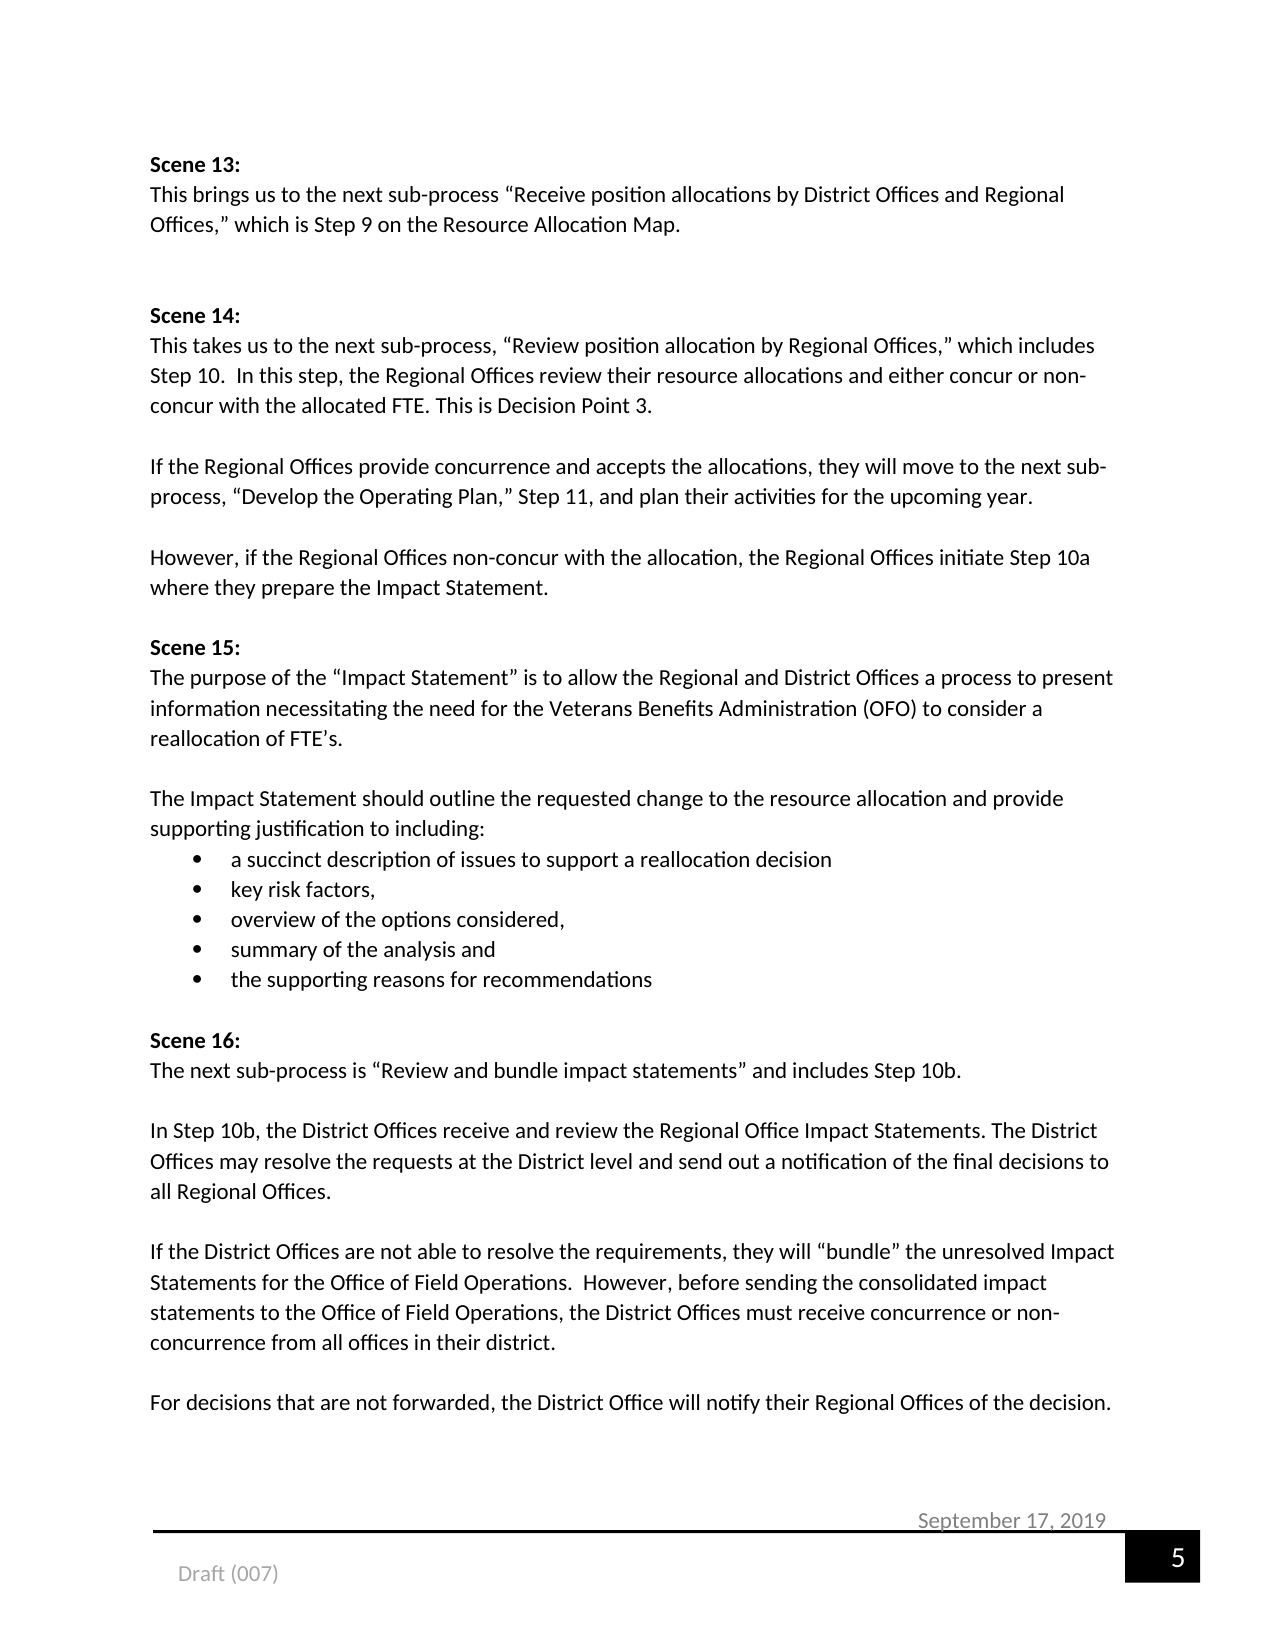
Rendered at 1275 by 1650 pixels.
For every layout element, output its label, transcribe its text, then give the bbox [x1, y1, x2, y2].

text The purpose of the “Impact Statement” is to allow the Regional and District Offices a process to present information necessitating the need for the Veterans Benefits Administration (OFO) to consider a reallocation of FTE’s. [150, 663, 1125, 752]
list overview of the options considered, [193, 905, 1125, 933]
list a succinct description of issues to support a reallocation decision [193, 845, 1125, 873]
text Scene 14: [150, 301, 1125, 329]
text If the Regional Offices provide concurrence and accepts the allocations, they will move to the next sub-process, “Develop the Operating Plan,” Step 11, and plan their activities for the upcoming year. [150, 452, 1125, 510]
list key risk factors, [193, 875, 1125, 903]
text Scene 15: [150, 633, 1125, 661]
text If the District Offices are not able to resolve the requirements, they will “bundle” the unresolved Impact Statements for the Office of Field Operations. However, before sending the consolidated impact statements to the Office of Field Operations, the District Offices must receive concurrence or non-concurrence from all offices in their district. [150, 1237, 1125, 1356]
text However, if the Regional Offices non-concur with the allocation, the Regional Offices initiate Step 10a where they prepare the Impact Statement. [150, 543, 1125, 601]
text Scene 13: [150, 150, 1125, 178]
text In Step 10b, the District Offices receive and review the Regional Office Impact Statements. The District Offices may resolve the requests at the District level and send out a notification of the final decisions to all Regional Offices. [150, 1117, 1125, 1205]
text Scene 16: [150, 1026, 1125, 1054]
text The Impact Statement should outline the requested change to the resource allocation and provide supporting justification to including: [150, 784, 1125, 843]
text This brings us to the next sub-process “Receive position allocations by District Offices and Regional Offices,” which is Step 9 on the Resource Allocation Map. [150, 180, 1125, 238]
list the supporting reasons for recommendations [193, 966, 1125, 994]
list summary of the analysis and [193, 935, 1125, 963]
text The next sub-process is “Review and bundle impact statements” and includes Step 10b. [150, 1056, 1125, 1084]
text This takes us to the next sub-process, “Review position allocation by Regional Offices,” which includes Step 10. In this step, the Regional Offices review their resource allocations and either concur or non-concur with the allocated FTE. This is Decision Point 3. [150, 331, 1125, 420]
text For decisions that are not forwarded, the District Office will notify their Regional Offices of the decision. [150, 1388, 1125, 1417]
